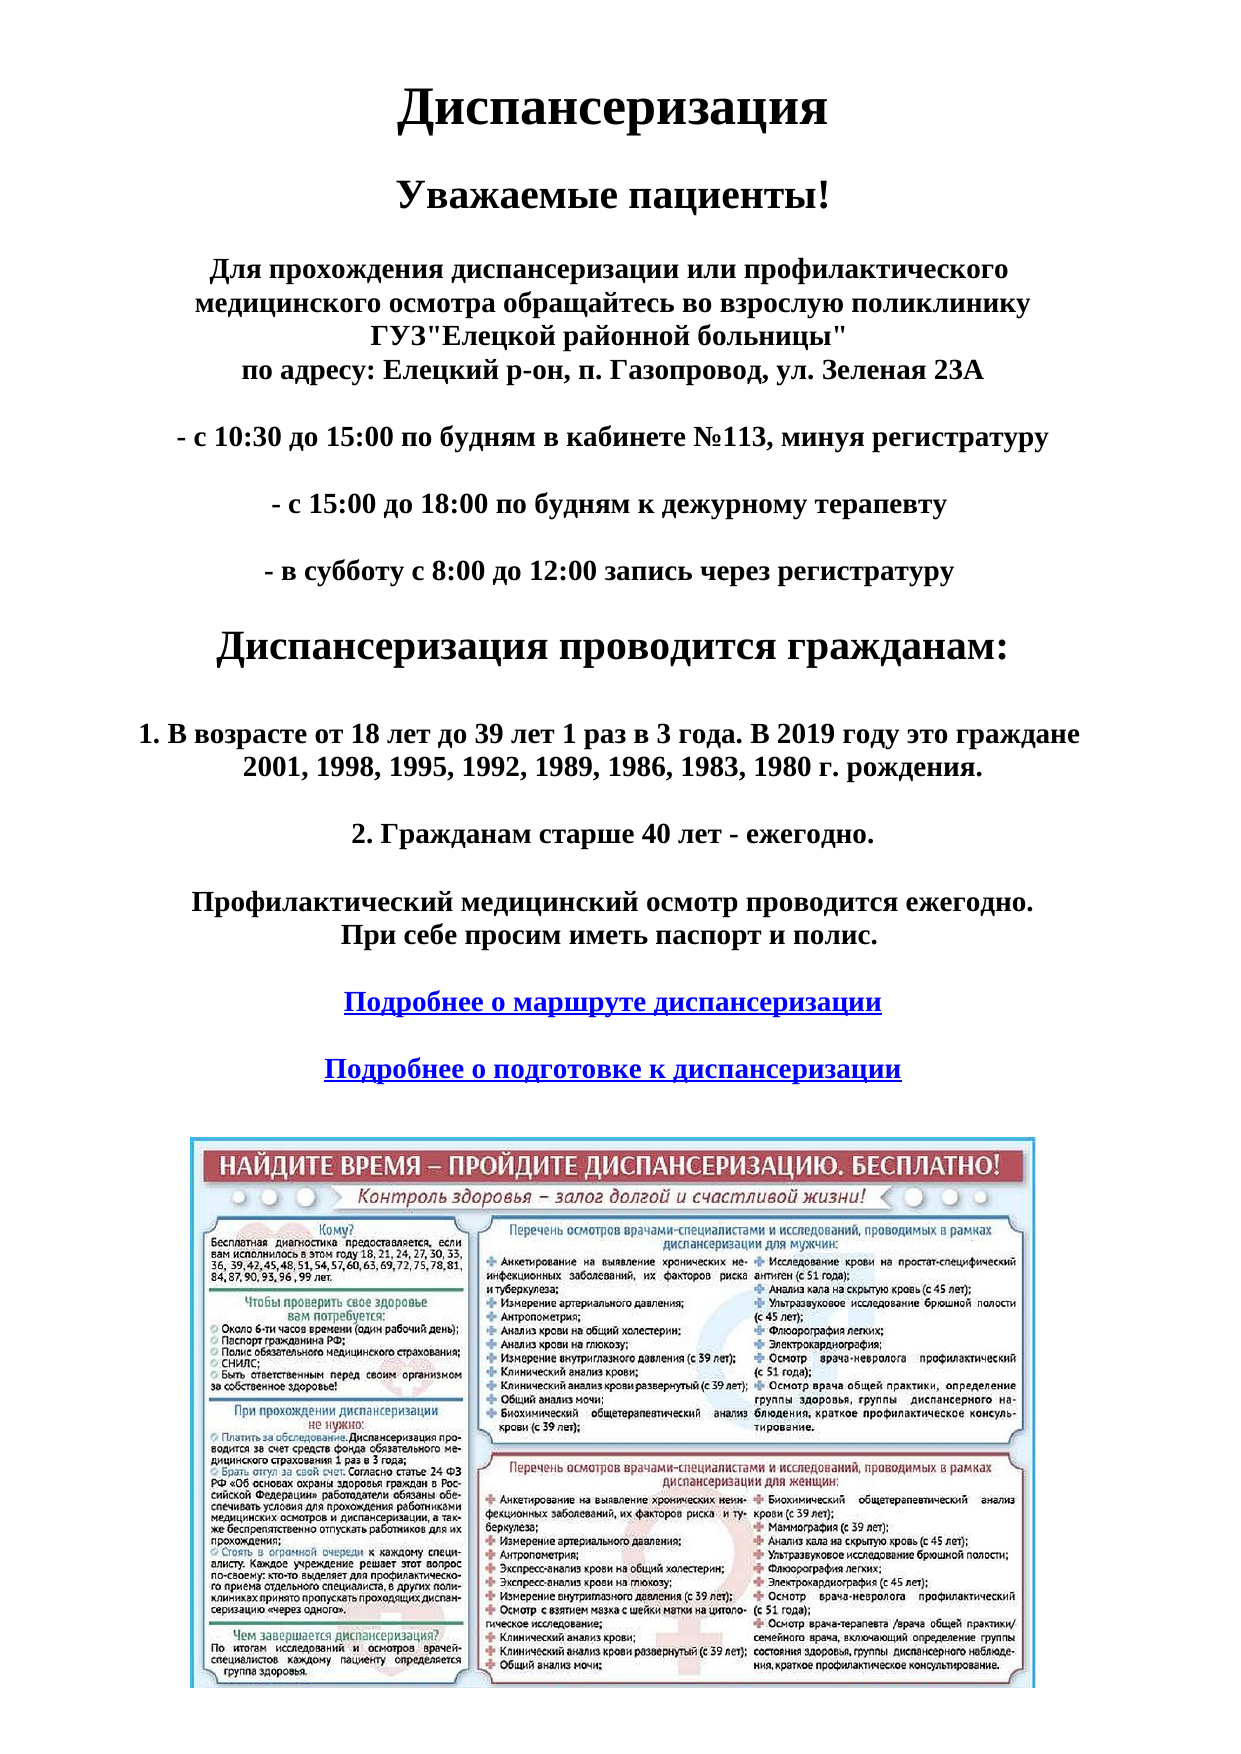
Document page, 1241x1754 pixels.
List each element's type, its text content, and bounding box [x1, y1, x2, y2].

text Диспансеризация Уважаемые пациенты! Для прохождения диспансеризации или профилактического медицинского осмотра обращайтесь во взрослую поликлинику ГУЗ"Елецкой районной больницы" по адресу: Елецкий р-он, п. Газопровод, ул. Зеленая 23А - с 10:30 до 15:00 по будням в кабинете №113, минуя регистратуру - с 15:00 до 18:00 по будням к дежурному терапевту - в субботу с 8:00 до 12:00 запись через регистратуру Диспансеризация проводится гражданам: 1. В возрасте от 18 лет до 39 лет 1 раз в 3 года. В 2019 году это граждане 2001, 1998, 1995, 1992, 1989, 1986, 1983, 1980 г. рождения. 2. Гражданам старше 40 лет - ежегодно. Профилактический медицинский осмотр проводится ежегодно. При себе просим иметь паспорт и полис. Подробнее о маршруте диспансеризации Подробнее о подготовке к диспансеризации [59, 74, 1167, 1113]
picture [190, 1137, 1036, 1688]
